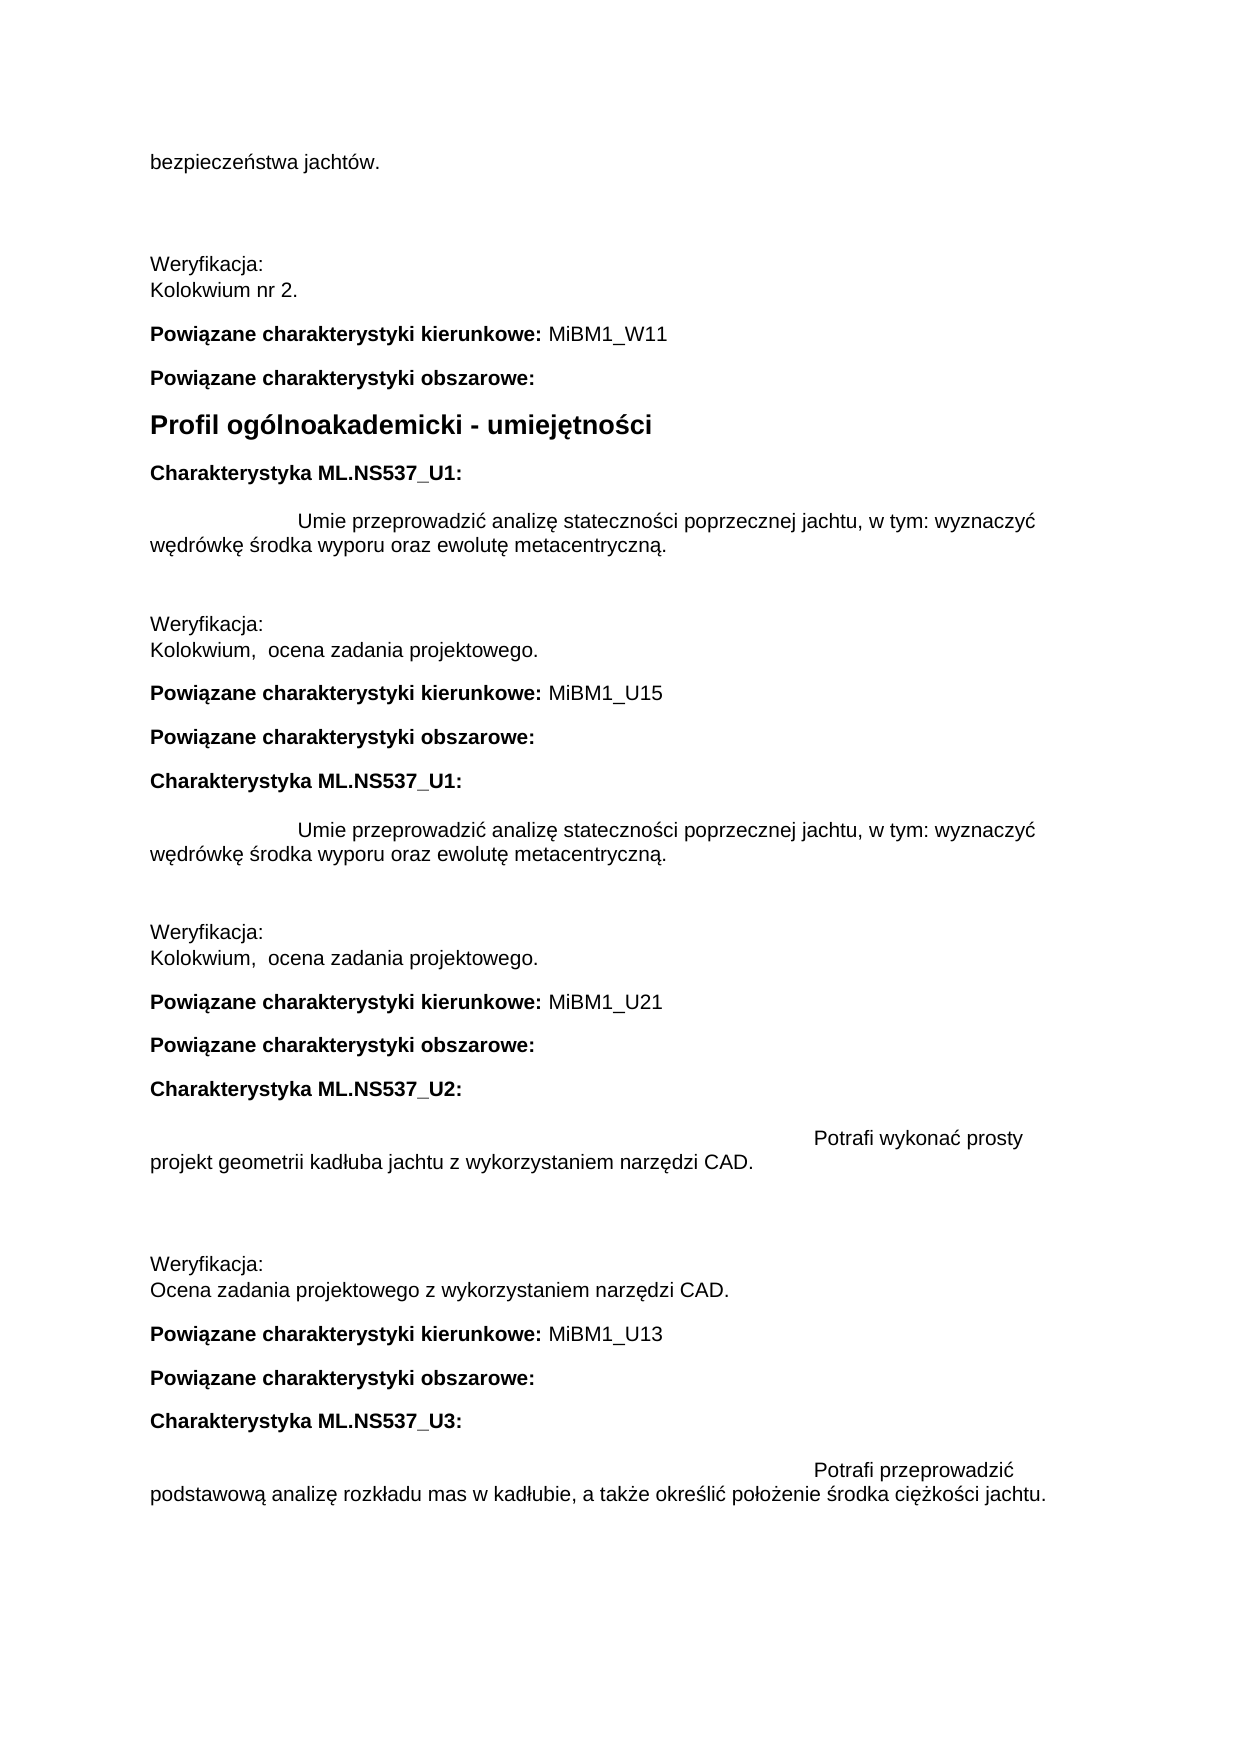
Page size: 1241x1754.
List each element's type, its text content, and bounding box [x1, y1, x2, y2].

text Kolokwium, ocena zadania projektowego. [150, 637, 1090, 661]
text Umie przeprowadzić analizę stateczności poprzecznej jachtu, w tym: wyznaczyć wędrówkę środka wyporu oraz ewolutę metacentryczną. [150, 485, 1090, 605]
text Powiązane charakterystyki kierunkowe: MiBM1_U21 [150, 989, 1090, 1013]
text Powiązane charakterystyki obszarowe: [150, 1033, 1090, 1057]
text Potrafi wykonać prosty projekt geometrii kadłuba jachtu z wykorzystaniem narzędzi CAD. [150, 1102, 1090, 1246]
text Kolokwium nr 2. [150, 278, 1090, 302]
text Weryfikacja: [150, 920, 1090, 944]
text Powiązane charakterystyki kierunkowe: MiBM1_W11 [150, 322, 1090, 346]
text Charakterystyka ML.NS537_U2: [150, 1077, 1090, 1101]
text Charakterystyka ML.NS537_U1: [150, 769, 1090, 793]
text Charakterystyka ML.NS537_U1: [150, 460, 1090, 484]
text Ocena zadania projektowego z wykorzystaniem narzędzi CAD. [150, 1278, 1090, 1302]
text Powiązane charakterystyki kierunkowe: MiBM1_U13 [150, 1322, 1090, 1346]
text Weryfikacja: [150, 611, 1090, 635]
subtitle Profil ogólnoakademicki - umiejętności [150, 409, 1090, 441]
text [150, 150, 1090, 246]
text Umie przeprowadzić analizę stateczności poprzecznej jachtu, w tym: wyznaczyć wędrówkę środka wyporu oraz ewolutę metacentryczną. [150, 794, 1090, 913]
text Charakterystyka ML.NS537_U3: [150, 1409, 1090, 1433]
text Kolokwium, ocena zadania projektowego. [150, 946, 1090, 970]
text Weryfikacja: [150, 252, 1090, 276]
text Powiązane charakterystyki obszarowe: [150, 1366, 1090, 1389]
text Powiązane charakterystyki kierunkowe: MiBM1_U15 [150, 681, 1090, 705]
text Potrafi przeprowadzić podstawową analizę rozkładu mas w kadłubie, a także określić położenie środka ciężkości jachtu. [150, 1434, 1090, 1578]
text Weryfikacja: [150, 1252, 1090, 1276]
text Powiązane charakterystyki obszarowe: [150, 366, 1090, 389]
text Powiązane charakterystyki obszarowe: [150, 725, 1090, 749]
